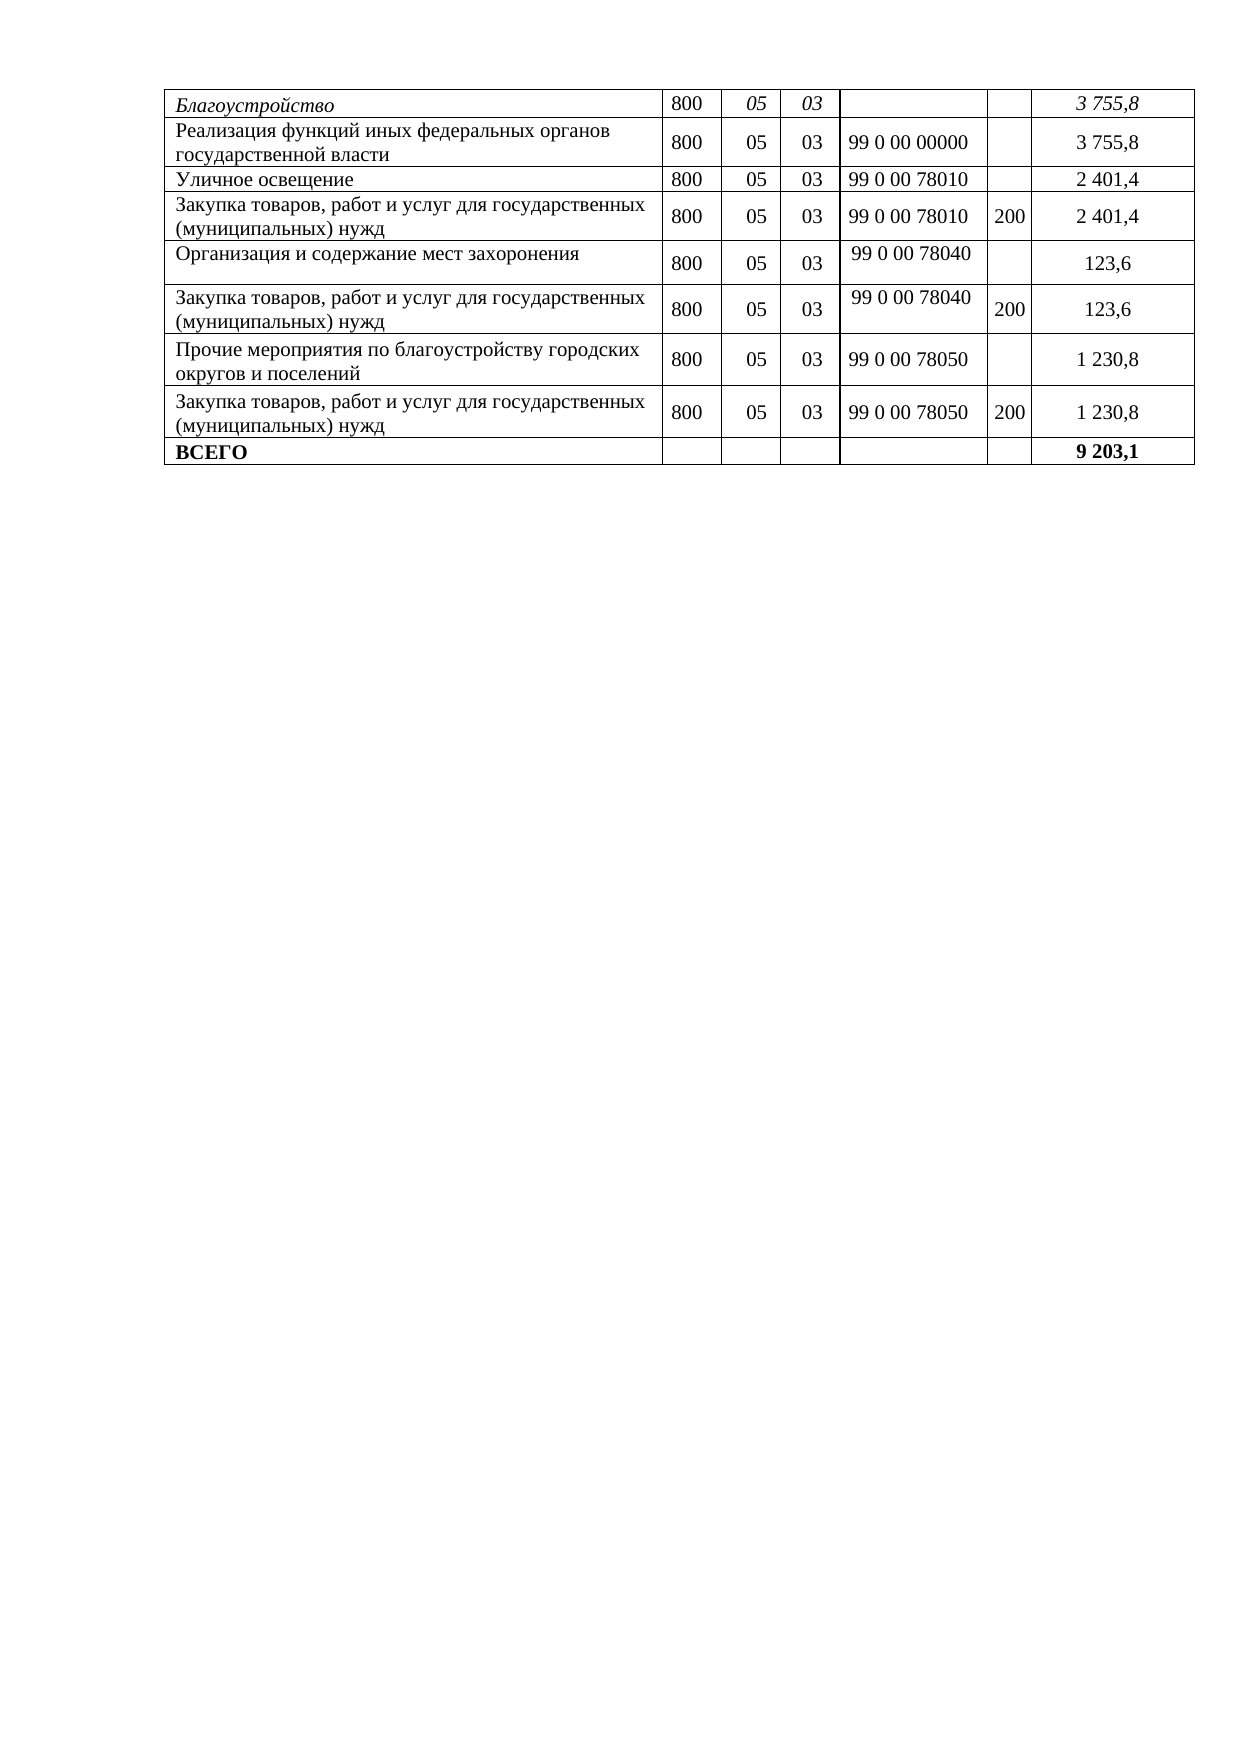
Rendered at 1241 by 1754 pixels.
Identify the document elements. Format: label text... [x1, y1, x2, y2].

table_cell Организация и содержание мест захоронения [165, 241, 662, 283]
table_cell 03 [781, 90, 839, 117]
table_cell 123,6 [1032, 285, 1194, 333]
table_cell 123,6 [1032, 241, 1194, 283]
table_cell 03 [781, 334, 839, 385]
table_cell 3 755,8 [1032, 118, 1194, 166]
table_cell 2 401,4 [1032, 167, 1194, 191]
table_cell 05 [722, 90, 780, 117]
table_cell [781, 438, 839, 464]
table_cell 800 [663, 90, 721, 117]
table_cell [988, 241, 1031, 283]
table_cell Закупка товаров, работ и услуг для государственных (муниципальных) нужд [165, 285, 662, 333]
table_cell [988, 438, 1031, 464]
table_cell 800 [663, 334, 721, 385]
table_cell 1 230,8 [1032, 334, 1194, 385]
table_cell 9 203,1 [1032, 438, 1194, 464]
table_cell 99 0 00 78010 [841, 192, 987, 240]
table_cell 05 [722, 118, 780, 166]
table_cell [663, 438, 721, 464]
table_cell 03 [781, 285, 839, 333]
table_cell Прочие мероприятия по благоустройству городских округов и поселений [165, 334, 662, 385]
table_cell 05 [722, 334, 780, 385]
table_cell [841, 438, 987, 464]
table_cell 03 [781, 241, 839, 283]
table_cell 99 0 00 78050 [841, 386, 987, 437]
table_cell Уличное освещение [165, 167, 662, 191]
table_cell 99 0 00 78010 [841, 167, 987, 191]
table_cell 05 [722, 167, 780, 191]
table_cell [988, 118, 1031, 166]
table_cell 03 [781, 192, 839, 240]
table_cell 200 [988, 386, 1031, 437]
table_cell 800 [663, 241, 721, 283]
table_cell 800 [663, 118, 721, 166]
table_cell 99 0 00 78040 [841, 285, 987, 333]
table_cell 05 [722, 241, 780, 283]
table_cell 99 0 00 78040 [841, 241, 987, 283]
table_cell 800 [663, 386, 721, 437]
table_cell 03 [781, 386, 839, 437]
table_cell [988, 167, 1031, 191]
table_cell 03 [781, 167, 839, 191]
table_cell 99 0 00 00000 [841, 118, 987, 166]
table_cell 200 [988, 285, 1031, 333]
table_cell 99 0 00 78050 [841, 334, 987, 385]
table_cell 1 230,8 [1032, 386, 1194, 437]
table_cell 800 [663, 167, 721, 191]
table_cell Благоустройство [165, 90, 662, 117]
table_cell 800 [663, 192, 721, 240]
table_cell Закупка товаров, работ и услуг для государственных (муниципальных) нужд [165, 386, 662, 437]
table_cell Реализация функций иных федеральных органов государственной власти [165, 118, 662, 166]
table_cell 05 [722, 285, 780, 333]
table_cell Закупка товаров, работ и услуг для государственных (муниципальных) нужд [165, 192, 662, 240]
table_cell 200 [988, 192, 1031, 240]
table_cell 800 [663, 285, 721, 333]
table_cell 3 755,8 [1032, 90, 1194, 117]
table_cell 03 [781, 118, 839, 166]
table_cell 05 [722, 192, 780, 240]
table_cell [722, 438, 780, 464]
table_cell [988, 334, 1031, 385]
table_cell 2 401,4 [1032, 192, 1194, 240]
table_cell 05 [722, 386, 780, 437]
table_cell [988, 90, 1031, 117]
table_cell [841, 90, 987, 117]
table_cell ВСЕГО [165, 438, 662, 464]
